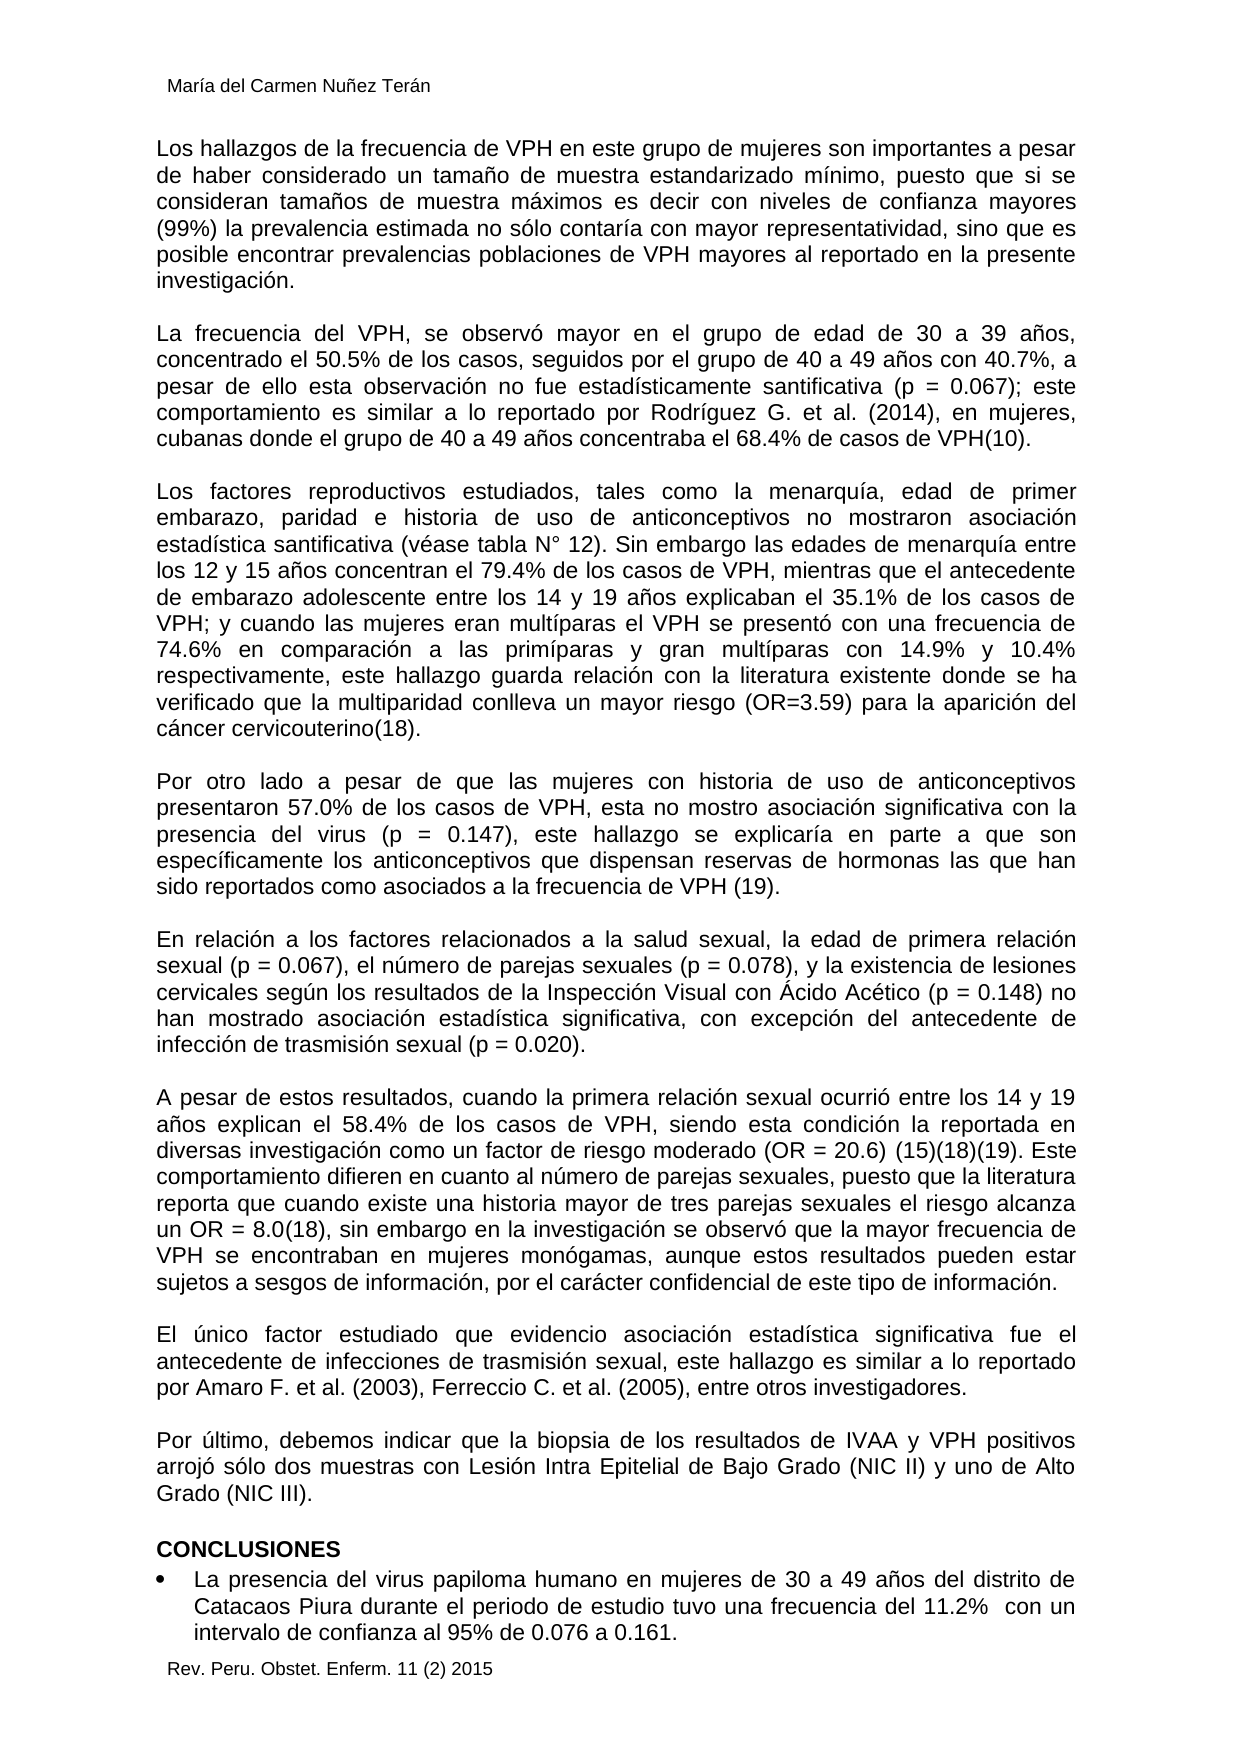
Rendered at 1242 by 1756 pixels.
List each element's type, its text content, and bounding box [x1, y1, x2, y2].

text El único factor estudiado que evidencio asociación estadística significativa fue el antecedente de infecciones de trasmisión sexual, este hallazgo es similar a lo reportado por Amaro F. et al. (2003), Ferreccio C. et al. (2005), entre otros investigadores. [156, 1321, 1077, 1400]
text A pesar de estos resultados, cuando la primera relación sexual ocurrió entre los 14 y 19 años explican el 58.4% de los casos de VPH, siendo esta condición la reportada en diversas investigación como un factor de riesgo moderado (OR = 20.6) . Este comportamiento difieren en cuanto al número de parejas sexuales, puesto que la literatura reporta que cuando existe una historia mayor de tres parejas sexuales el riesgo alcanza un OR = 8.0, sin embargo en la investigación se observó que la mayor frecuencia de VPH se encontraban en mujeres monógamas, aunque estos resultados pueden estar sujetos a sesgos de información, por el carácter confidencial de este tipo de información. [156, 1084, 1077, 1295]
text En relación a los factores relacionados a la salud sexual, la edad de primera relación sexual (p = 0.067), el número de parejas sexuales (p = 0.078), y la existencia de lesiones cervicales según los resultados de la Inspección Visual con Ácido Acético (p = 0.148) no han mostrado asociación estadística significativa, con excepción del antecedente de infección de trasmisión sexual (p = 0.020). [156, 926, 1077, 1058]
text Por otro lado a pesar de que las mujeres con historia de uso de anticonceptivos presentaron 57.0% de los casos de VPH, esta no mostro asociación significativa con la presencia del virus (p = 0.147), este hallazgo se explicaría en parte a que son específicamente los anticonceptivos que dispensan reservas de hormonas las que han sido reportados como asociados a la frecuencia de VPH . [156, 768, 1077, 900]
text Por último, debemos indicar que la biopsia de los resultados de IVAA y VPH positivos arrojó sólo dos muestras con Lesión Intra Epitelial de Bajo Grado (NIC II) y uno de Alto Grado (NIC III). [156, 1427, 1077, 1506]
text Los hallazgos de la frecuencia de VPH en este grupo de mujeres son importantes a pesar de haber considerado un tamaño de muestra estandarizado mínimo, puesto que si se consideran tamaños de muestra máximos es decir con niveles de confianza mayores (99%) la prevalencia estimada no sólo contaría con mayor representatividad, sino que es posible encontrar prevalencias poblaciones de VPH mayores al reportado en la presente investigación. [156, 135, 1077, 293]
list La presencia del virus papiloma humano en mujeres de 30 a 49 años del distrito de Catacaos Piura durante el periodo de estudio tuvo una frecuencia del 11.2% con un intervalo de confianza al 95% de 0.076 a 0.161. [156, 1566, 1077, 1645]
text CONCLUSIONES [156, 1536, 1077, 1562]
text La frecuencia del VPH, se observó mayor en el grupo de edad de 30 a 39 años, concentrado el 50.5% de los casos, seguidos por el grupo de 40 a 49 años con 40.7%, a pesar de ello esta observación no fue estadísticamente santificativa (p = 0.067); este comportamiento es similar a lo reportado por Rodríguez G. et al. (2014), en mujeres, cubanas donde el grupo de 40 a 49 años concentraba el 68.4% de casos de VPH. [156, 320, 1077, 452]
text Los factores reproductivos estudiados, tales como la menarquía, edad de primer embarazo, paridad e historia de uso de anticonceptivos no mostraron asociación estadística santificativa (véase tabla N° 12). Sin embargo las edades de menarquía entre los 12 y 15 años concentran el 79.4% de los casos de VPH, mientras que el antecedente de embarazo adolescente entre los 14 y 19 años explicaban el 35.1% de los casos de VPH; y cuando las mujeres eran multíparas el VPH se presentó con una frecuencia de 74.6% en comparación a las primíparas y gran multíparas con 14.9% y 10.4% respectivamente, este hallazgo guarda relación con la literatura existente donde se ha verificado que la multiparidad conlleva un mayor riesgo (OR=3.59) para la aparición del cáncer cervicouterino. [156, 478, 1077, 742]
